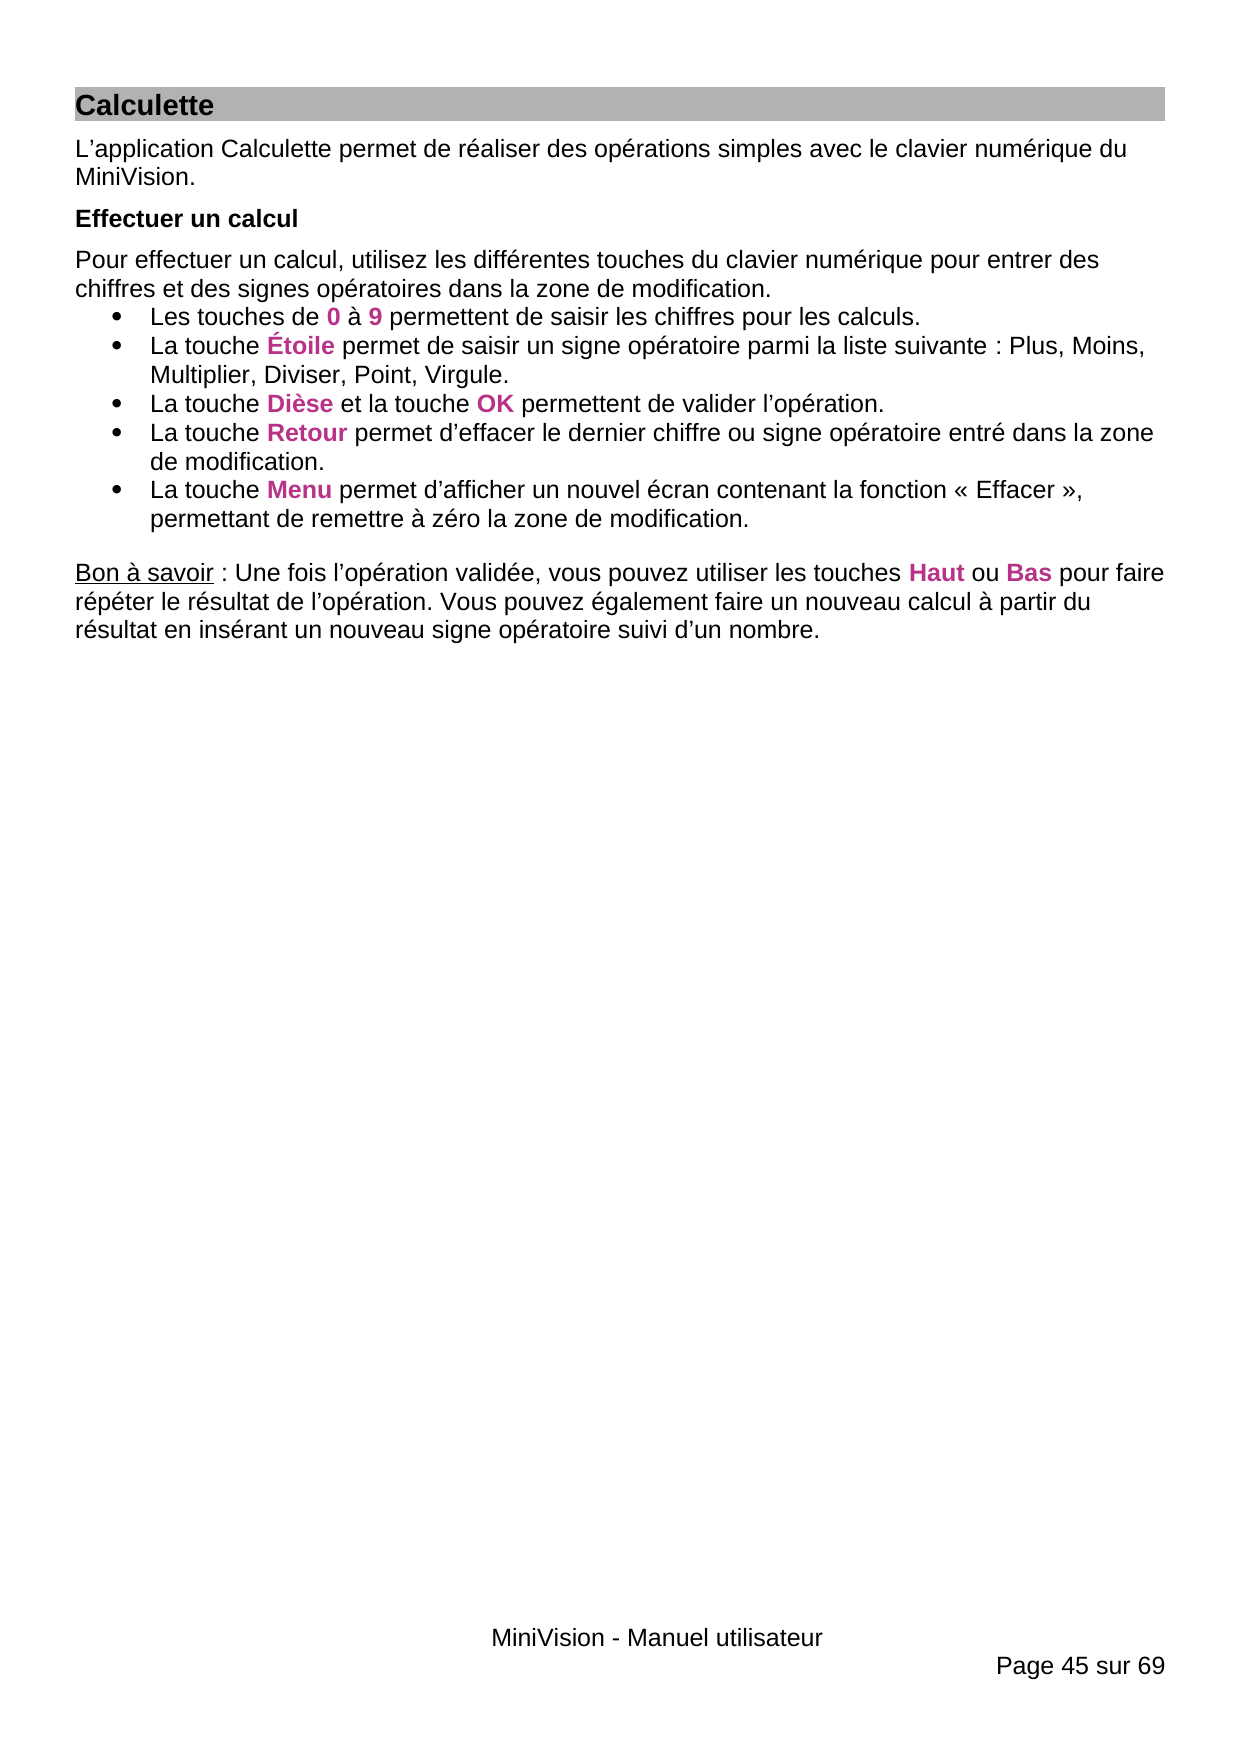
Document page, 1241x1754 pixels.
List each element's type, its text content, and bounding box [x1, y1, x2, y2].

subtitle Effectuer un calcul [75, 203, 1165, 232]
text Pour effectuer un calcul, utilisez les différentes touches du clavier numérique pour entrer des chiffres et des signes opératoires dans la zone de modification. [75, 245, 1165, 302]
list La touche Menu permet d’afficher un nouvel écran contenant la fonction « Effacer », permettant de remettre à zéro la zone de modification. [112, 475, 1165, 533]
text Bon à savoir : Une fois l’opération validée, vous pouvez utiliser les touches Haut ou Bas pour faire répéter le résultat de l’opération. Vous pouvez également faire un nouveau calcul à partir du résultat en insérant un nouveau signe opératoire suivi d’un nombre. [75, 558, 1165, 644]
text L’application Calculette permet de réaliser des opérations simples avec le clavier numérique du MiniVision. [75, 133, 1165, 191]
list La touche Étoile permet de saisir un signe opératoire parmi la liste suivante : Plus, Moins, Multiplier, Diviser, Point, Virgule. [112, 331, 1165, 389]
list Les touches de 0 à 9 permettent de saisir les chiffres pour les calculs. [112, 302, 1165, 331]
subtitle Calculette [75, 87, 1165, 121]
list La touche Dièse et la touche OK permettent de valider l’opération. [112, 389, 1165, 418]
list La touche Retour permet d’effacer le dernier chiffre ou signe opératoire entré dans la zone de modification. [112, 418, 1165, 475]
